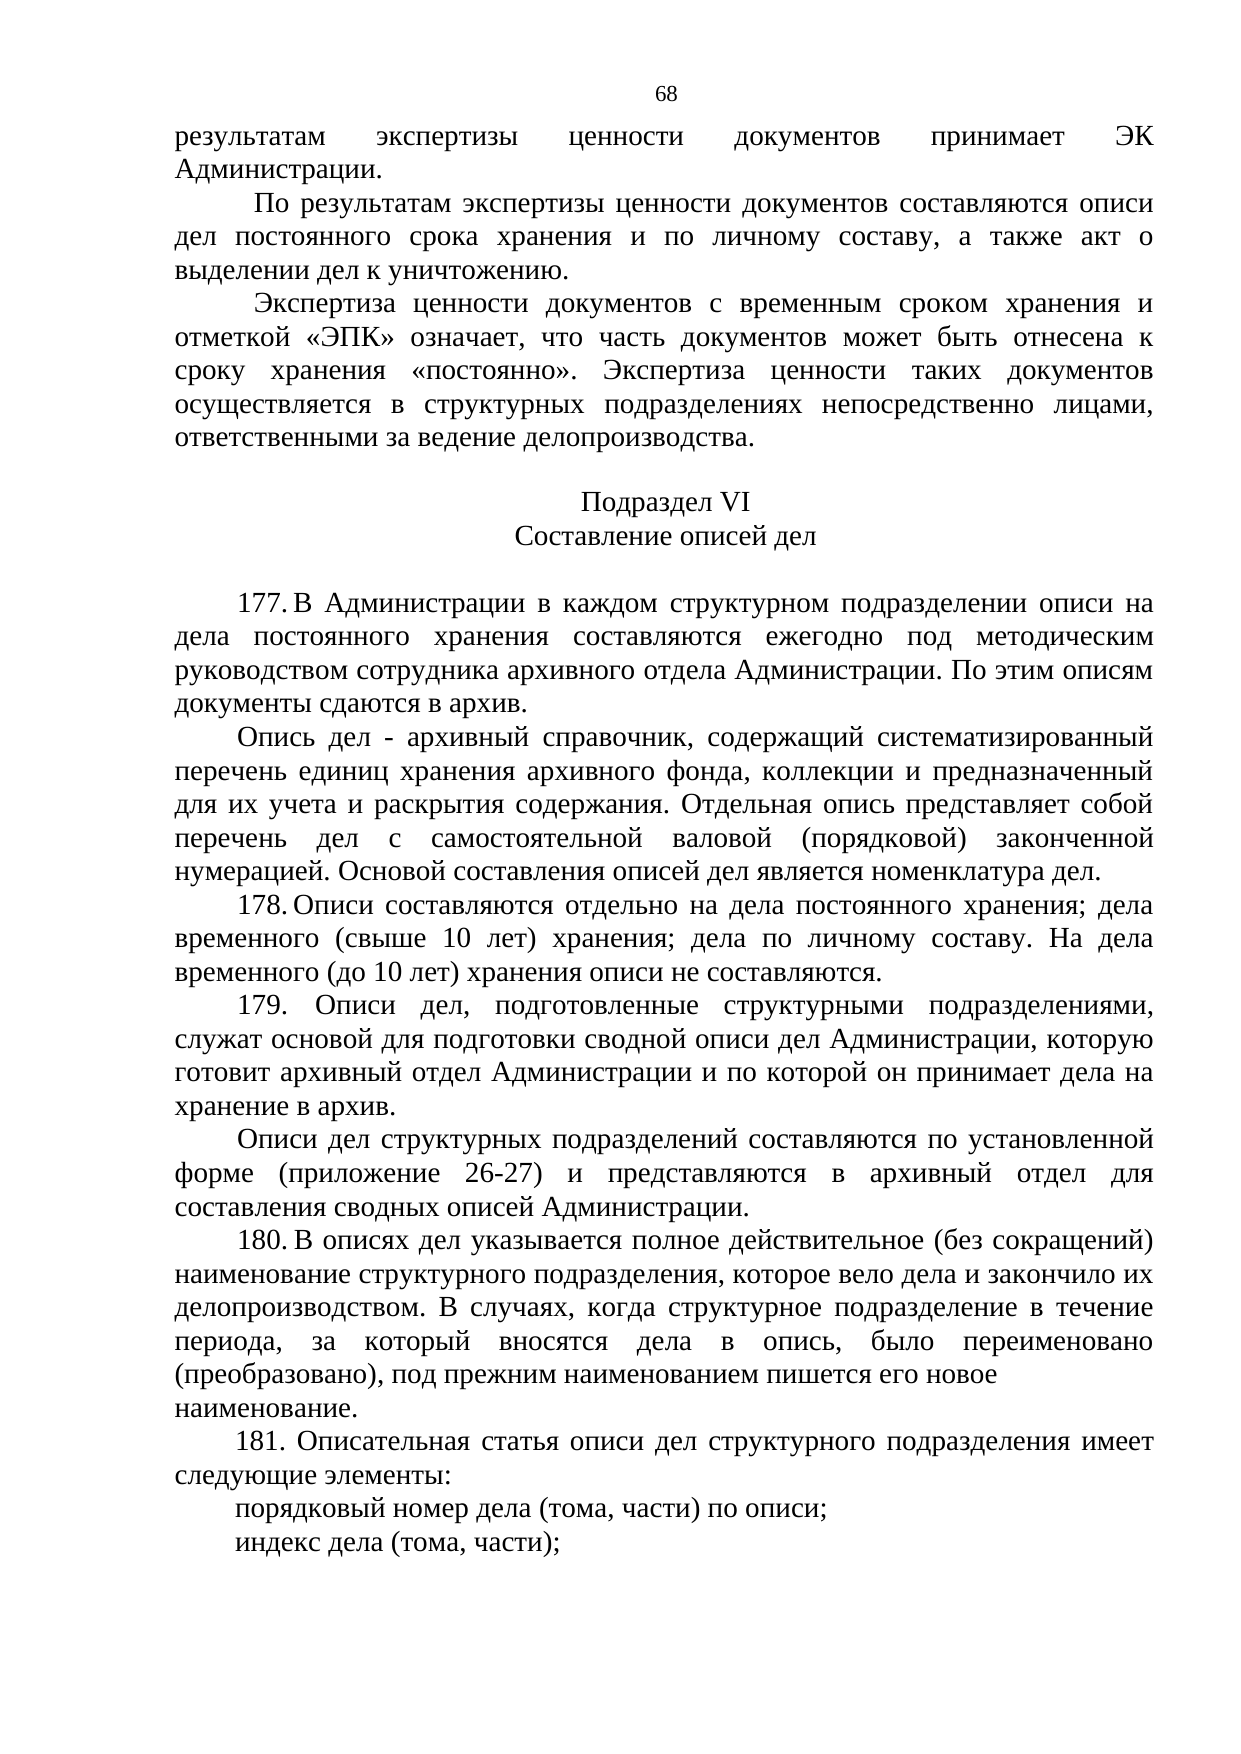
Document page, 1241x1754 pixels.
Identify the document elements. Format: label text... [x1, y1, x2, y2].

text Опись дел - архивный справочник, содержащий систематизированный перечень единиц хранения архивного фонда, коллекции и предназначенный для их учета и раскрытия содержания. Отдельная опись представляет собой перечень дел с самостоятельной валовой (порядковой) законченной нумерацией. Основой составления описей дел является номенклатура дел. [174, 719, 1154, 887]
text Экспертиза ценности документов с временным сроком хранения и отметкой «ЭПК» означает, что часть документов может быть отнесена к сроку хранения «постоянно». Экспертиза ценности таких документов осуществляется в структурных подразделениях непосредственно лицами, ответственными за ведение делопроизводства. [174, 286, 1154, 453]
list Описи составляются отдельно на дела постоянного хранения; дела временного (свыше 10 лет) хранения; дела по личному составу. На дела временного (до 10 лет) хранения описи не составляются. [174, 887, 1154, 988]
list Описи дел, подготовленные структурными подразделениями, служат основой для подготовки сводной описи дел Администрации, которую готовит архивный отдел Администрации и по которой он принимает дела на хранение в архив. [174, 988, 1154, 1122]
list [174, 118, 1154, 185]
list В Администрации в каждом структурном подразделении описи на дела постоянного хранения составляются ежегодно под методическим руководством сотрудника архивного отдела Администрации. По этим описям документы сдаются в архив. [174, 585, 1154, 719]
text порядковый номер дела (тома, части) по описи; [174, 1491, 1154, 1524]
list Описательная статья описи дел структурного подразделения имеет следующие элементы: [174, 1424, 1154, 1491]
text По результатам экспертизы ценности документов составляются описи дел постоянного срока хранения и по личному составу, а также акт о выделении дел к уничтожению. [174, 185, 1154, 286]
list В описях дел указывается полное действительное (без сокращений) наименование структурного подразделения, которое вело дела и закончило их делопроизводством. В случаях, когда структурное подразделение в течение периода, за который вносятся дела в опись, было переименовано (преобразовано), под прежним наименованием пишется его новое [174, 1223, 1154, 1390]
text Составление описей дел [176, 518, 1154, 552]
text Описи дел структурных подразделений составляются по установленной форме (приложение 26-27) и представляются в архивный отдел для составления сводных описей Администрации. [174, 1122, 1154, 1223]
text наименование. [174, 1390, 1154, 1424]
text индекс дела (тома, части); [174, 1524, 1154, 1558]
text Подраздел VI [176, 485, 1154, 518]
